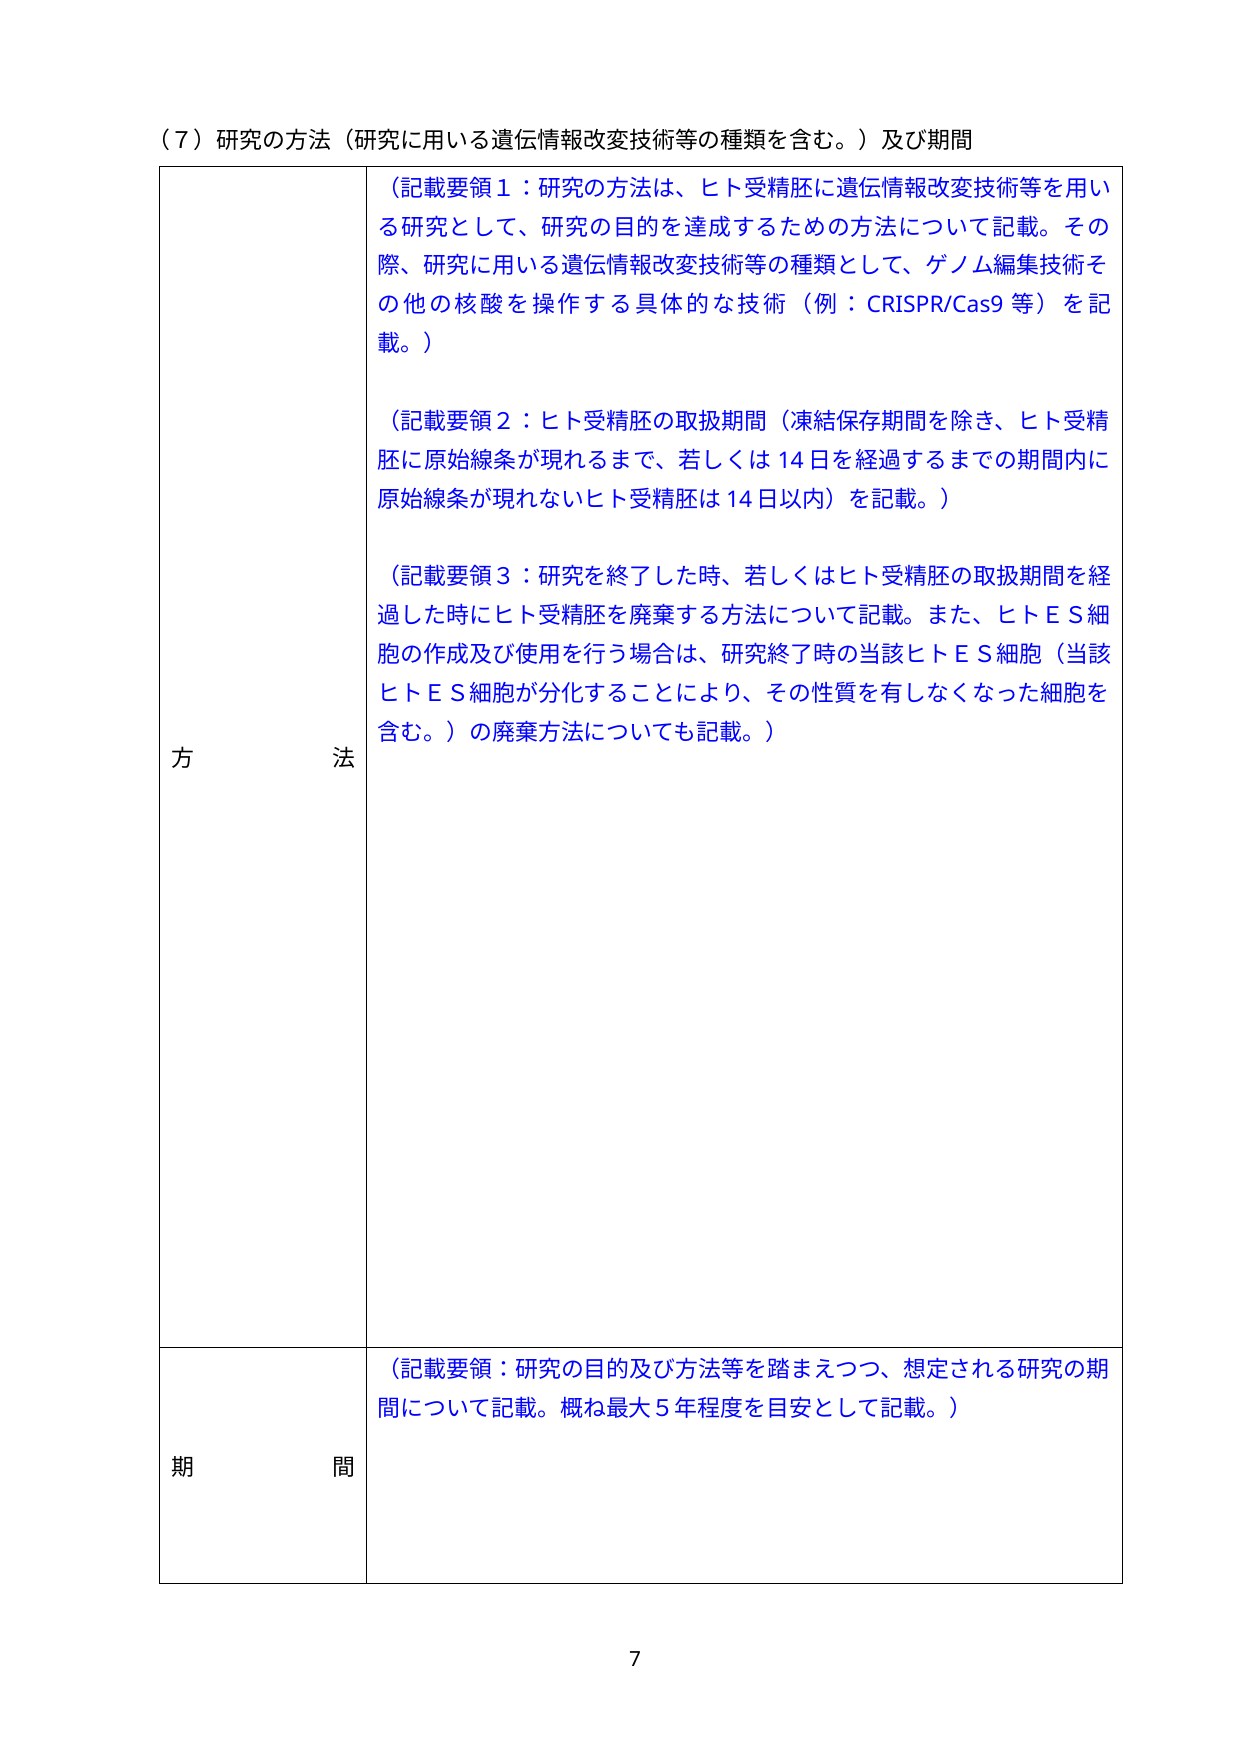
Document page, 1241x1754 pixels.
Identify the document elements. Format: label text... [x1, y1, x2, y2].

table_cell （記載要領：研究の目的及び方法等を踏まえつつ、想定される研究の期間について記載。概ね最大５年程度を目安として記載。） [367, 1348, 1122, 1583]
table_header 方法 [160, 167, 366, 1347]
table_header （記載要領１：研究の方法は、ヒト受精胚に遺伝情報改変技術等を用いる研究として、研究の目的を達成するための方法について記載。その際、研究に用いる遺伝情報改変技術等の種類として、ゲノム編集技術その他の核酸を操作する具体的な技術（例：CRISPR/Cas9等）を記載。） （記載要領２：ヒト受精胚の取扱期間（凍結保存期間を除き、ヒト受精胚に原始線条が現れるまで、若しくは14日を経過するまでの期間内に原始線条が現れないヒト受精胚は14日以内）を記載。） （記載要領３：研究を終了した時、若しくはヒト受精胚の取扱期間を経過した時にヒト受精胚を廃棄する方法について記載。また、ヒトＥＳ細胞の作成及び使用を行う場合は、研究終了時の当該ヒトＥＳ細胞（当該ヒトＥＳ細胞が分化することにより、その性質を有しなくなった細胞を含む。）の廃棄方法についても記載。） [367, 167, 1122, 1347]
text （７）研究の方法（研究に用いる遺伝情報改変技術等の種類を含む。）及び期間 [148, 119, 1122, 158]
table_cell 期間 [160, 1348, 366, 1583]
